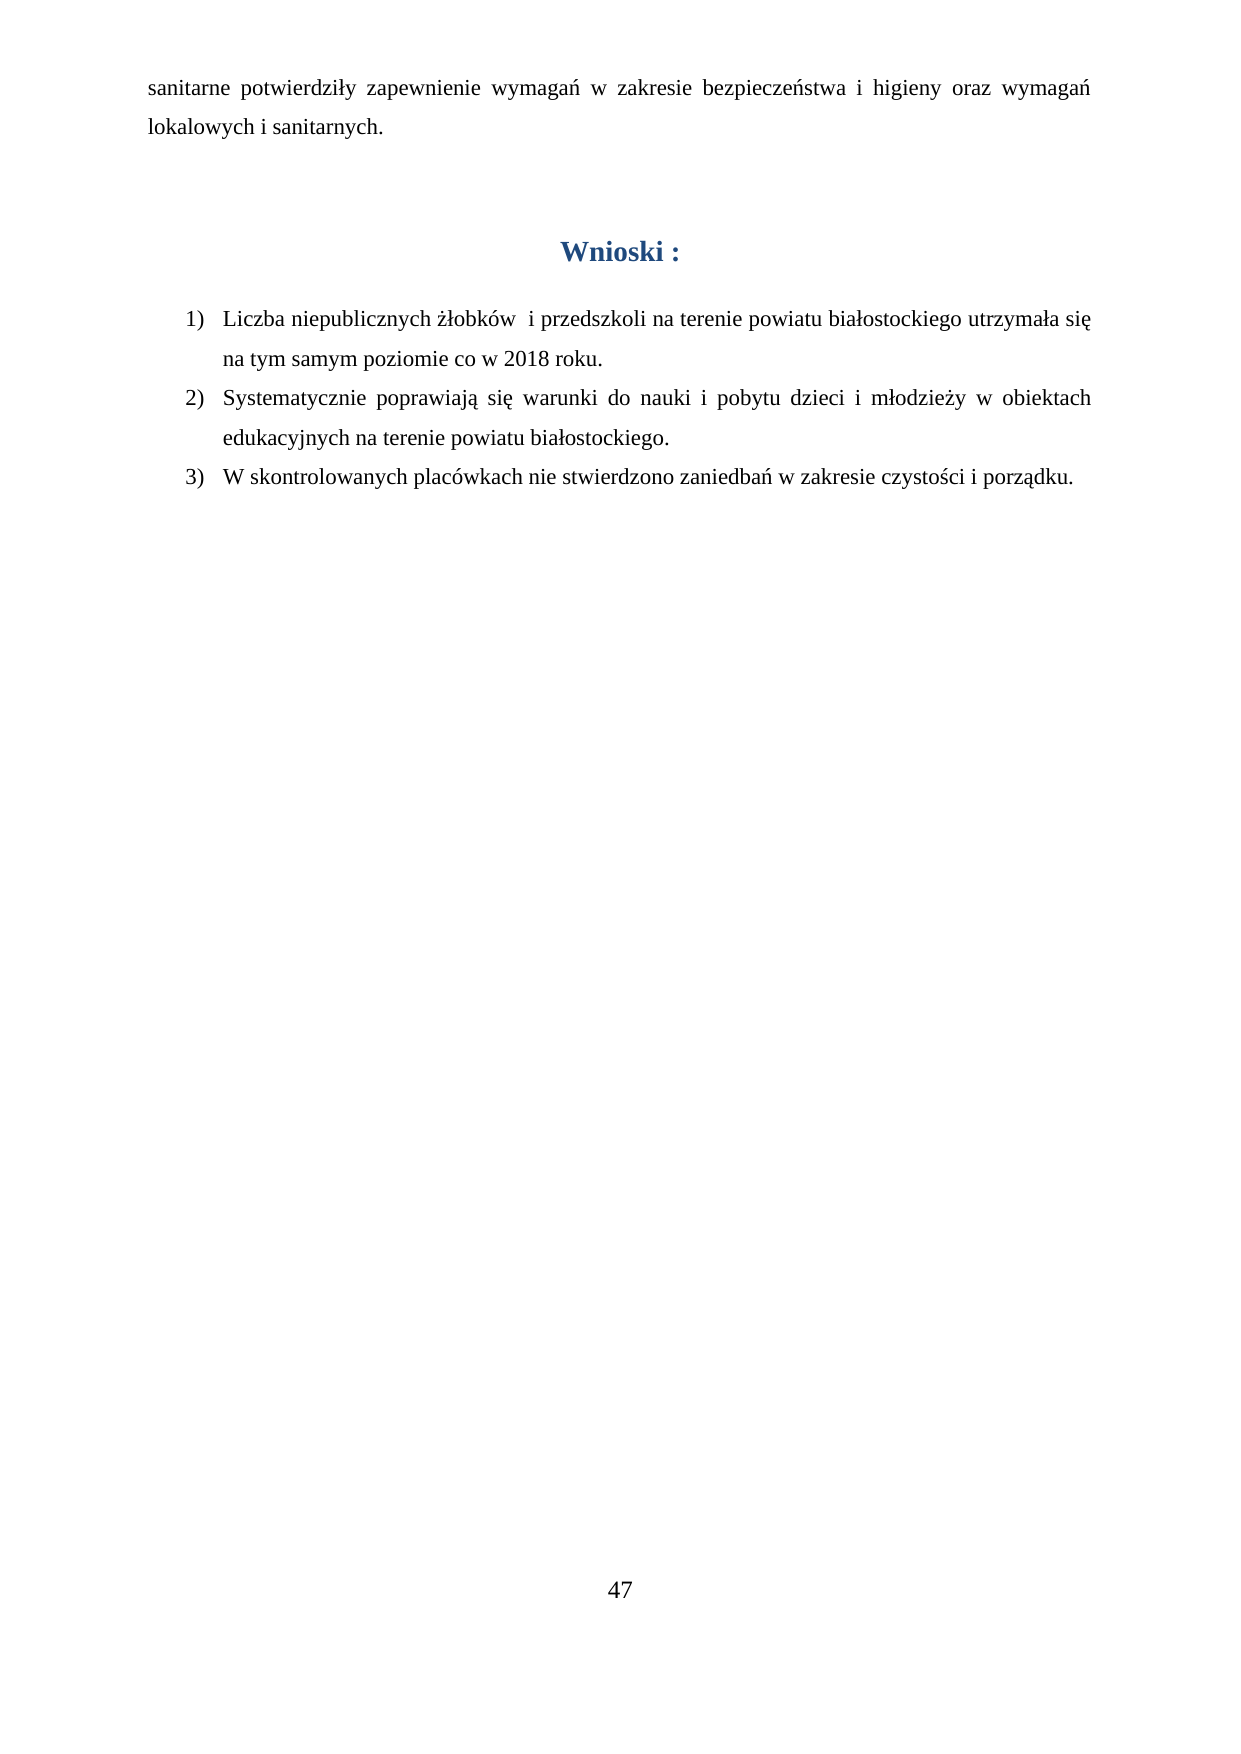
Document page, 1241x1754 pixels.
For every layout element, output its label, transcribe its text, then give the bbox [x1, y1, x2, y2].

list Liczba niepublicznych żłobków i przedszkoli na terenie powiatu białostockiego utrzymała się na tym samym poziomie co w 2018 roku. [185, 305, 1093, 371]
list W skontrolowanych placówkach nie stwierdzono zaniedbań w zakresie czystości i porządku. [185, 463, 1093, 489]
list Systematycznie poprawiają się warunki do nauki i pobytu dzieci i młodzieży w obiektach edukacyjnych na terenie powiatu białostockiego. [185, 384, 1093, 450]
text Wnioski : [148, 234, 1093, 267]
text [148, 74, 1093, 140]
